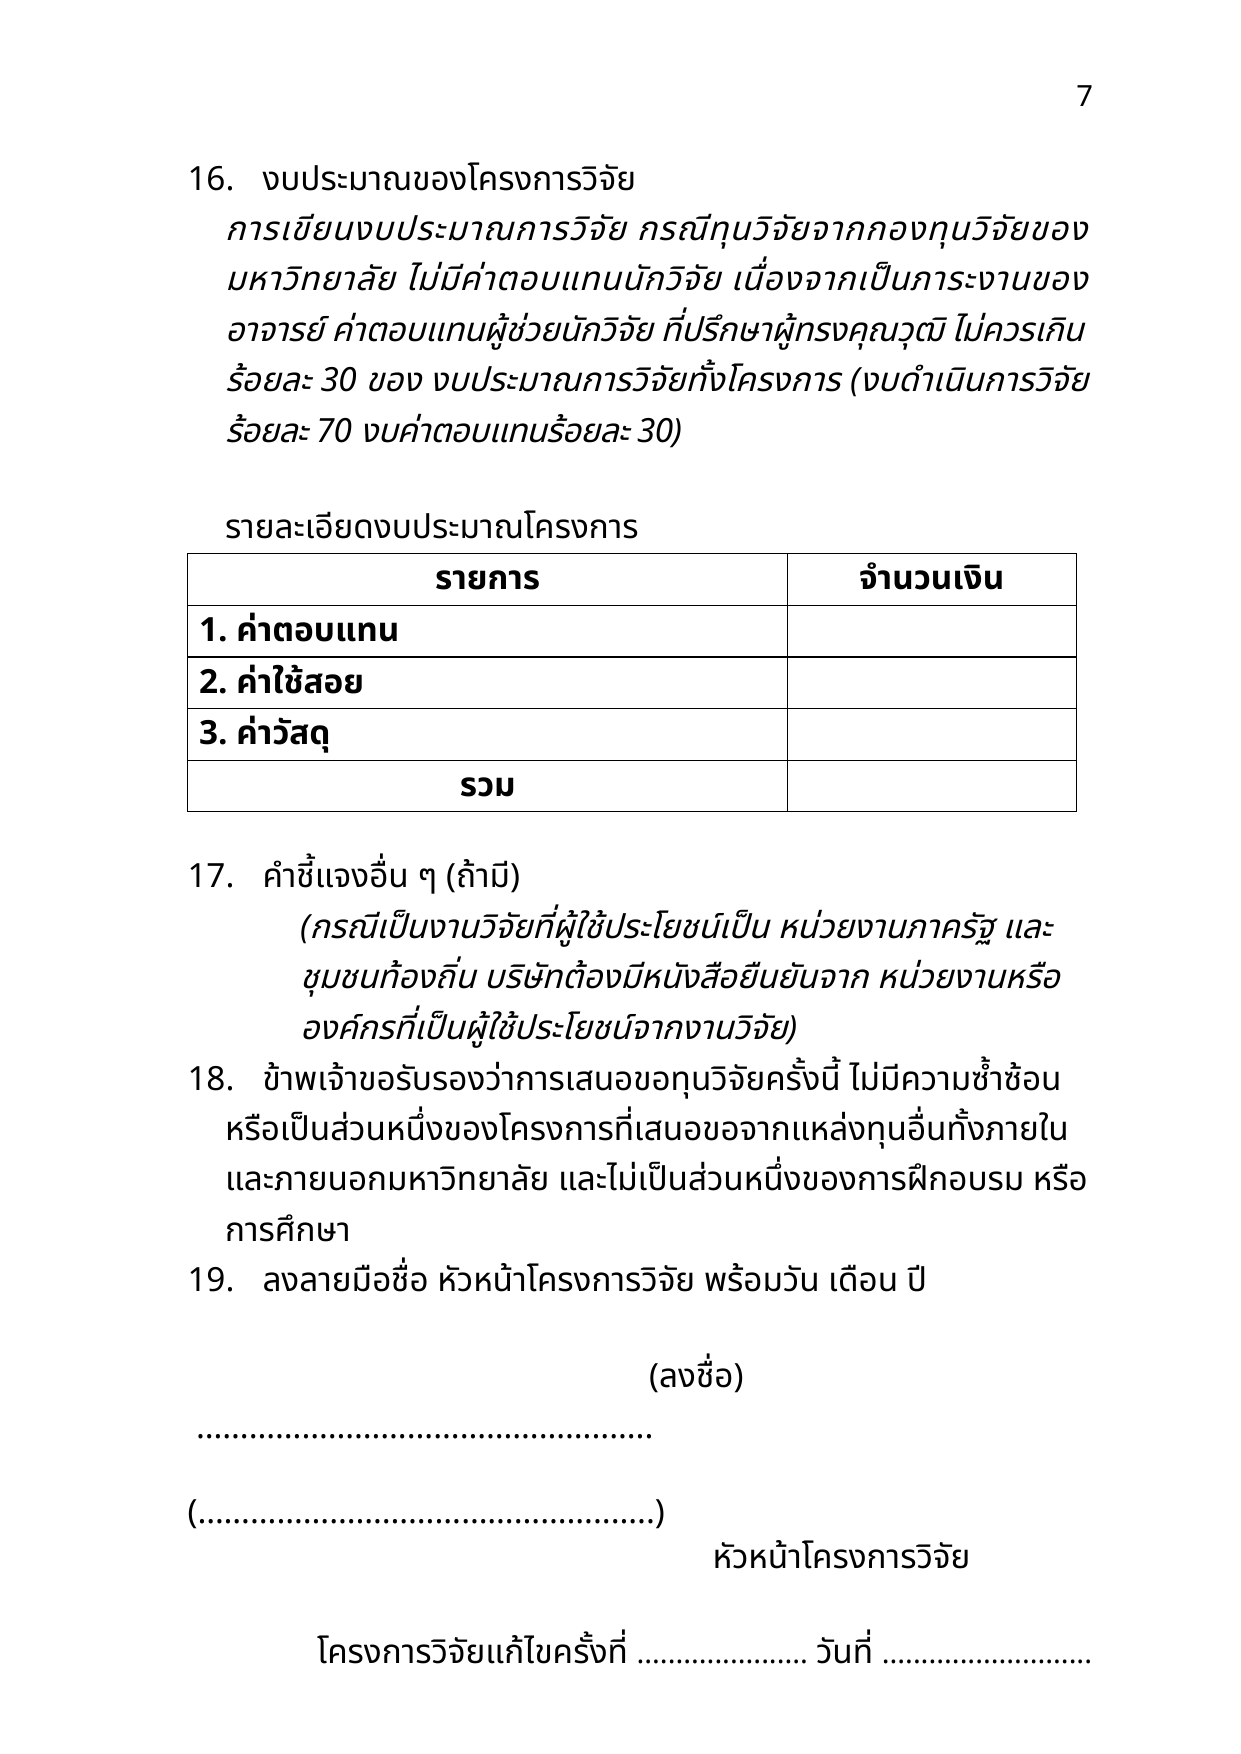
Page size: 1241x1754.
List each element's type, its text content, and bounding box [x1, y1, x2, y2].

list งบประมาณของโครงการวิจัย [187, 154, 1092, 205]
list คำชี้แจงอื่น ๆ (ถ้ามี) [187, 852, 1092, 903]
table_cell 2. ค่าใช้สอย [188, 658, 787, 708]
text (กรณีเป็นงานวิจัยที่ผู้ใช้ประโยชน์เป็น หน่วยงานภาครัฐ และชุมชนท้องถิ่น บริษัทต้องมีหนังสือยืนยันจาก หน่วยงานหรือองค์กรที่เป็นผู้ใช้ประโยชน์จากงานวิจัย) [300, 903, 1092, 1054]
table_cell [788, 709, 1076, 760]
text รายละเอียดงบประมาณโครงการ [187, 503, 1092, 553]
table_cell [788, 606, 1076, 656]
table_cell [788, 658, 1076, 708]
list ลงลายมือชื่อ หัวหน้าโครงการวิจัย พร้อมวัน เดือน ปี [187, 1256, 1092, 1307]
table_cell [788, 761, 1076, 811]
text หัวหน้าโครงการวิจัย [187, 1533, 1092, 1584]
table_cell 1. ค่าตอบแทน [188, 606, 787, 656]
table_header รายการ [188, 554, 787, 605]
table_header จำนวนเงิน [788, 554, 1076, 605]
text การเขียนงบประมาณการวิจัย กรณีทุนวิจัยจากกองทุนวิจัยของมหาวิทยาลัย ไม่มีค่าตอบแทนนักวิจัย เนื่องจากเป็นภาระงานของอาจารย์ ค่าตอบแทนผู้ช่วยนักวิจัย ที่ปรึกษาผู้ทรงคุณวุฒิ ไม่ควรเกิน ร้อยละ 30 ของ งบประมาณการวิจัยทั้งโครงการ (งบดำเนินการวิจัย ร้อยละ 70 งบค่าตอบแทนร้อยละ 30) [225, 205, 1092, 457]
table_cell รวม [188, 761, 787, 811]
table_cell 3. ค่าวัสดุ [188, 709, 787, 760]
text (ลงชื่อ) ………………………………………..….. [187, 1352, 1092, 1448]
list ข้าพเจ้าขอรับรองว่าการเสนอขอทุนวิจัยครั้งนี้ ไม่มีความซ้ำซ้อนหรือเป็นส่วนหนึ่งของโครงการที่เสนอขอจากแหล่งทุนอื่นทั้งภายในและภายนอกมหาวิทยาลัย และไม่เป็นส่วนหนึ่งของการฝึกอบรม หรือการศึกษา [187, 1054, 1092, 1256]
text (………………………………………..…..) [187, 1448, 1092, 1533]
